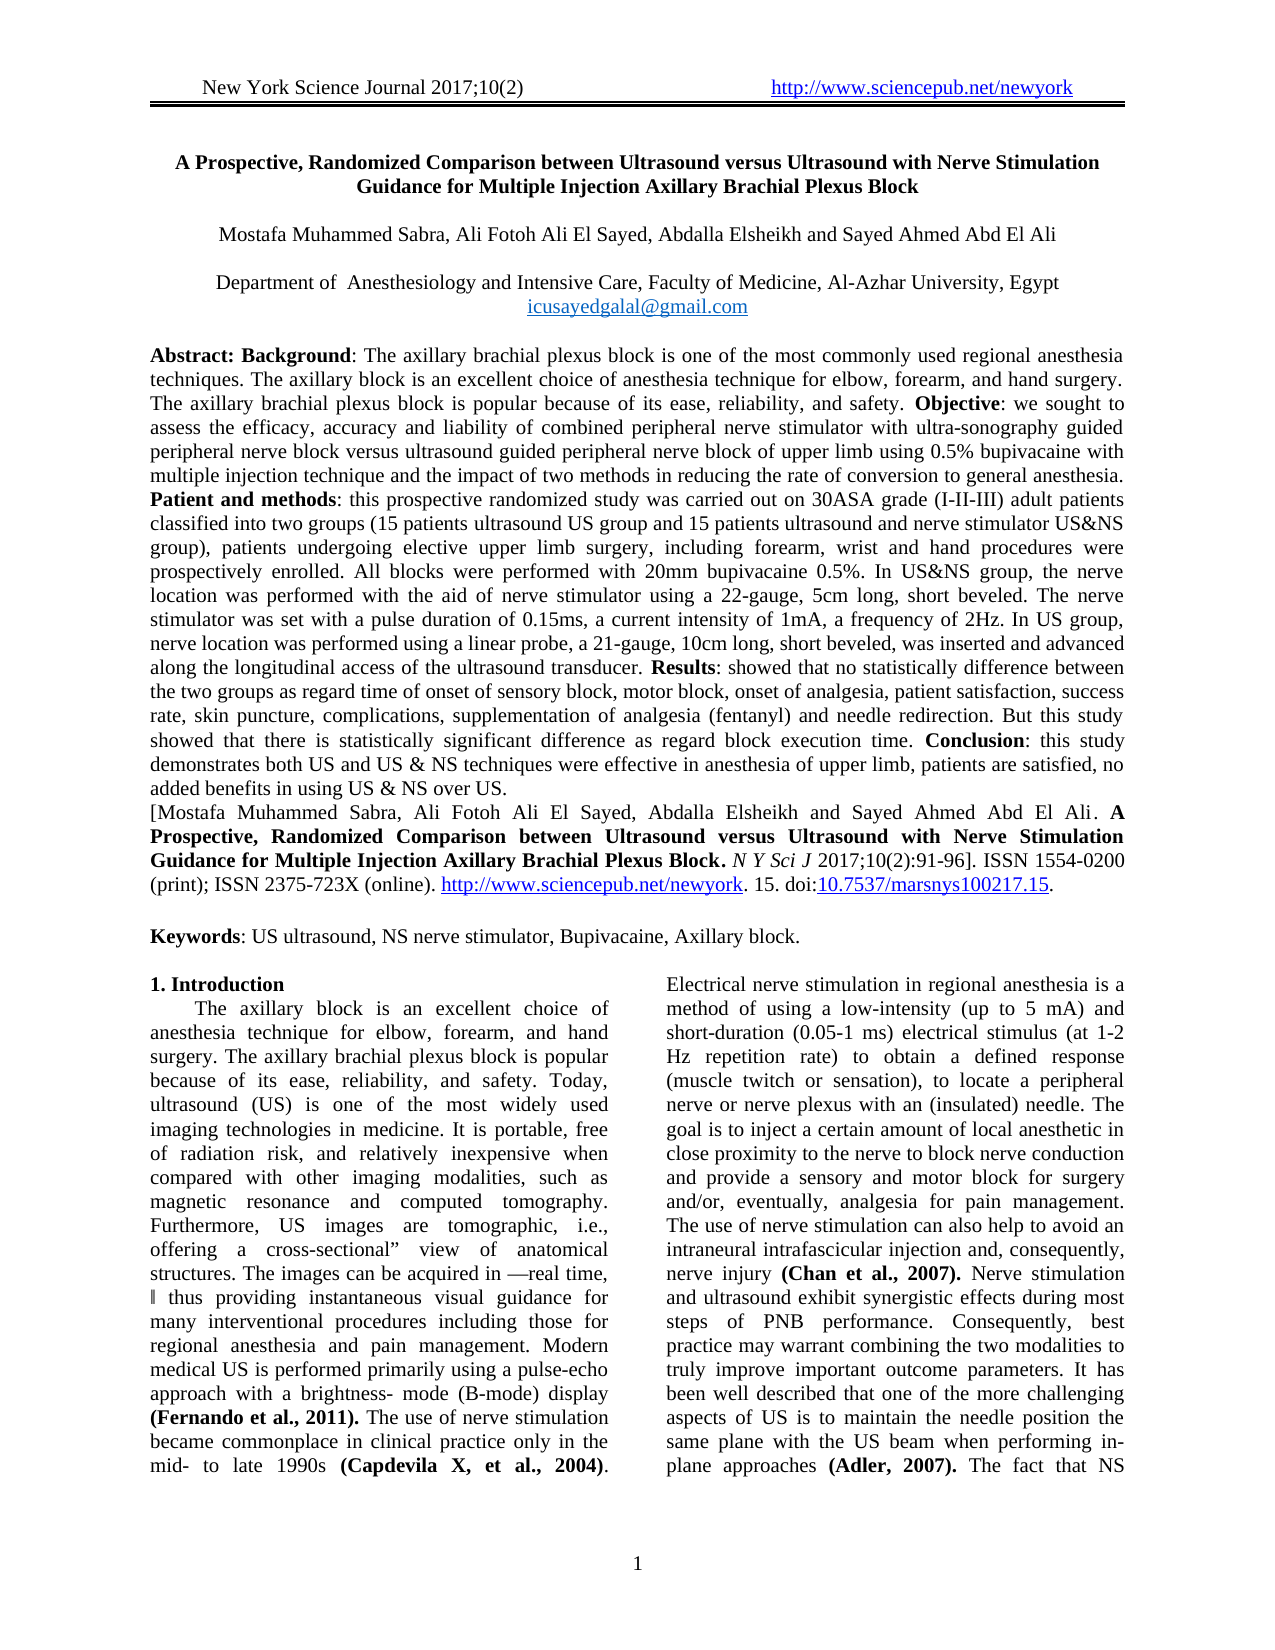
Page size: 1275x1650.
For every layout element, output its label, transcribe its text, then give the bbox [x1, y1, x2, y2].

text 1. Introduction [150, 972, 609, 996]
text Abstract: Background: The axillary brachial plexus block is one of the most commonly used regional anesthesia techniques. The axillary block is an excellent choice of anesthesia technique for elbow, forearm, and hand surgery. The axillary brachial plexus block is popular because of its ease, reliability, and safety. Objective: we sought to assess the efficacy, accuracy and liability of combined peripheral nerve stimulator with ultra-sonography guided peripheral nerve block versus ultrasound guided peripheral nerve block of upper limb using 0.5% bupivacaine with multiple injection technique and the impact of two methods in reducing the rate of conversion to general anesthesia. Patient and methods: this prospective randomized study was carried out on 30ASA grade (I-II-III) adult patients classified into two groups (15 patients ultrasound US group and 15 patients ultrasound and nerve stimulator US&NS group), patients undergoing elective upper limb surgery, including forearm, wrist and hand procedures were prospectively enrolled. All blocks were performed with 20mm bupivacaine 0.5%. In US&NS group, the nerve location was performed with the aid of nerve stimulator using a 22-gauge, 5cm long, short beveled. The nerve stimulator was set with a pulse duration of 0.15ms, a current intensity of 1mA, a frequency of 2Hz. In US group, nerve location was performed using a linear probe, a 21-gauge, 10cm long, short beveled, was inserted and advanced along the longitudinal access of the ultrasound transducer. Results: showed that no statistically difference between the two groups as regard time of onset of sensory block, motor block, onset of analgesia, patient satisfaction, success rate, skin puncture, complications, supplementation of analgesia (fentanyl) and needle redirection. But this study showed that there is statistically significant difference as regard block execution time. Conclusion: this study demonstrates both US and US & NS techniques were effective in anesthesia of upper limb, patients are satisfied, no added benefits in using US & NS over US. [150, 342, 1125, 800]
text A Prospective, Randomized Comparison between Ultrasound versus Ultrasound with Nerve Stimulation Guidance for Multiple Injection Axillary Brachial Plexus Block [150, 150, 1125, 198]
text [150, 996, 609, 1477]
text [Mostafa Muhammed Sabra, Ali Fotoh Ali El Sayed, Abdalla Elsheikh and Sayed Ahmed Abd El Ali. A Prospective, Randomized Comparison between Ultrasound versus Ultrasound with Nerve Stimulation Guidance for Multiple Injection Axillary Brachial Plexus Block. N Y Sci J 2017;10(2):91-96]. ISSN 1554-0200 (print); ISSN 2375-723X (online). http://www.sciencepub.net/newyork. 15. doi:10.7537/marsnys100217.15. [150, 800, 1125, 896]
text icusayedgalal@gmail.com [150, 294, 1125, 318]
text Department of Anesthesiology and Intensive Care, Faculty of Medicine, Al-Azhar University, Egypt [150, 270, 1125, 294]
text Keywords: US ultrasound, NS nerve stimulator, Bupivacaine, Axillary block. [150, 924, 1125, 948]
text Mostafa Muhammed Sabra, Ali Fotoh Ali El Sayed, Abdalla Elsheikh and Sayed Ahmed Abd El Ali [150, 222, 1125, 246]
